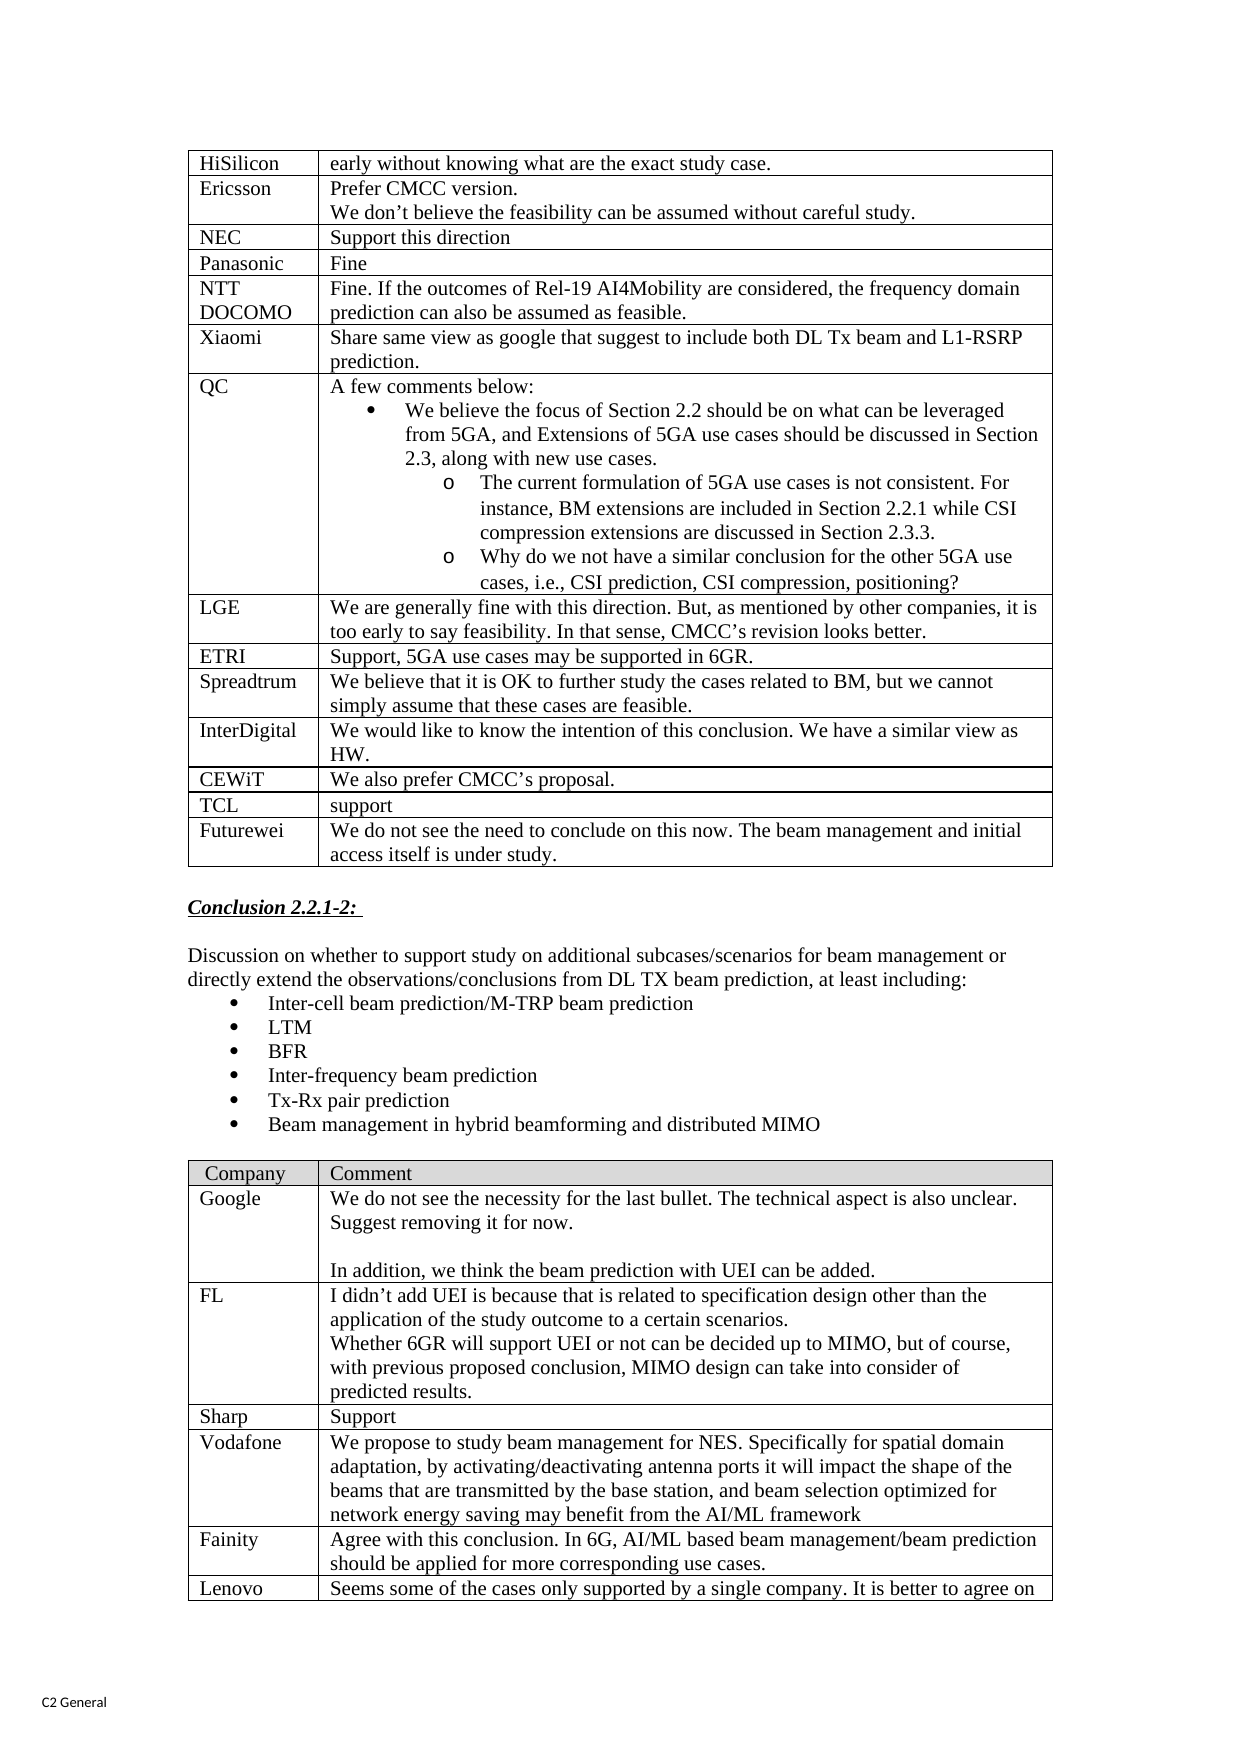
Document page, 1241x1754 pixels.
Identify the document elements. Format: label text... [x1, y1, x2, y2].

table_header Comment [319, 1161, 1052, 1185]
table_cell Xiaomi [189, 325, 318, 373]
table_cell Sharp [189, 1405, 318, 1428]
subtitle Conclusion 2.2.1-2: [187, 895, 1053, 919]
table_cell I didn’t add UEI is because that is related to specification design other than the application of the study outcome to a certain scenarios. Whether 6GR will support UEI or not can be decided up to MIMO, but of course, with previous proposed conclusion, MIMO design can take into consider of predicted results. [319, 1283, 1052, 1403]
list BFR [230, 1039, 1053, 1063]
list Beam management in hybrid beamforming and distributed MIMO [230, 1112, 1053, 1136]
table_cell We are generally fine with this direction. But, as mentioned by other companies, it is too early to say feasibility. In that sense, CMCC’s revision looks better. [319, 595, 1052, 643]
list Inter-frequency beam prediction [230, 1063, 1053, 1087]
table_cell Panasonic [189, 250, 318, 274]
table_cell Share same view as google that suggest to include both DL Tx beam and L1-RSRP prediction. [319, 325, 1052, 373]
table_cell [319, 1576, 1052, 1600]
table_cell TCL [189, 793, 318, 817]
table_cell We do not see the need to conclude on this now. The beam management and initial access itself is under study. [319, 818, 1052, 866]
table_cell Fainity [189, 1527, 318, 1575]
table_cell FL [189, 1283, 318, 1403]
table_cell Support, 5GA use cases may be supported in 6GR. [319, 644, 1052, 668]
table_cell We believe that it is OK to further study the cases related to BM, but we cannot simply assume that these cases are feasible. [319, 669, 1052, 717]
table_cell We also prefer CMCC’s proposal. [319, 768, 1052, 791]
list Tx-Rx pair prediction [230, 1087, 1053, 1112]
table_cell Support this direction [319, 225, 1052, 249]
table_cell Prefer CMCC version. We don’t believe the feasibility can be assumed without careful study. [319, 176, 1052, 224]
table_cell Lenovo [189, 1576, 318, 1600]
table_cell InterDigital [189, 718, 318, 766]
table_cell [319, 151, 1052, 175]
table_cell Futurewei [189, 818, 318, 866]
list LTM [230, 1015, 1053, 1039]
list Inter-cell beam prediction/M-TRP beam prediction [230, 991, 1053, 1015]
table_cell Fine. If the outcomes of Rel-19 AI4Mobility are considered, the frequency domain prediction can also be assumed as feasible. [319, 276, 1052, 324]
table_cell Spreadtrum [189, 669, 318, 717]
table_cell A few comments below: We believe the focus of Section 2.2 should be on what can be leveraged from 5GA, and Extensions of 5GA use cases should be discussed in Section 2.3, along with new use cases. The current formulation of 5GA use cases is not consistent. For instance, BM extensions are included in Section 2.2.1 while CSI compression extensions are discussed in Section 2.3.3. Why do we not have a similar conclusion for the other 5GA use cases, i.e., CSI prediction, CSI compression, positioning? [319, 374, 1052, 594]
table_cell Support [319, 1405, 1052, 1428]
table_cell LGE [189, 595, 318, 643]
table_header Company [189, 1161, 318, 1185]
table_cell CEWiT [189, 768, 318, 791]
table_cell NTT DOCOMO [189, 276, 318, 324]
table_cell Google [189, 1186, 318, 1282]
table_cell We do not see the necessity for the last bullet. The technical aspect is also unclear. Suggest removing it for now. In addition, we think the beam prediction with UEI can be added. [319, 1186, 1052, 1282]
table_cell Agree with this conclusion. In 6G, AI/ML based beam management/beam prediction should be applied for more corresponding use cases. [771, 1527, 1052, 1575]
table_cell Fine [319, 250, 1052, 274]
table_cell support [319, 793, 1052, 817]
table_cell Ericsson [189, 176, 318, 224]
table_cell NEC [189, 225, 318, 249]
table_cell Huawei, HiSilicon [189, 151, 318, 175]
table_cell Vodafone [189, 1430, 318, 1526]
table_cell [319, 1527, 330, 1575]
table_cell We propose to study beam management for NES. Specifically for spatial domain adaptation, by activating/deactivating antenna ports it will impact the shape of the beams that are transmitted by the base station, and beam selection optimized for network energy saving may benefit from the AI/ML framework [319, 1430, 1052, 1526]
table_cell We would like to know the intention of this conclusion. We have a similar view as HW. [319, 718, 1052, 766]
table_cell ETRI [189, 644, 318, 668]
table_cell QC [189, 374, 318, 594]
text Discussion on whether to support study on additional subcases/scenarios for beam management or directly extend the observations/conclusions from DL TX beam prediction, at least including: [187, 943, 1053, 991]
